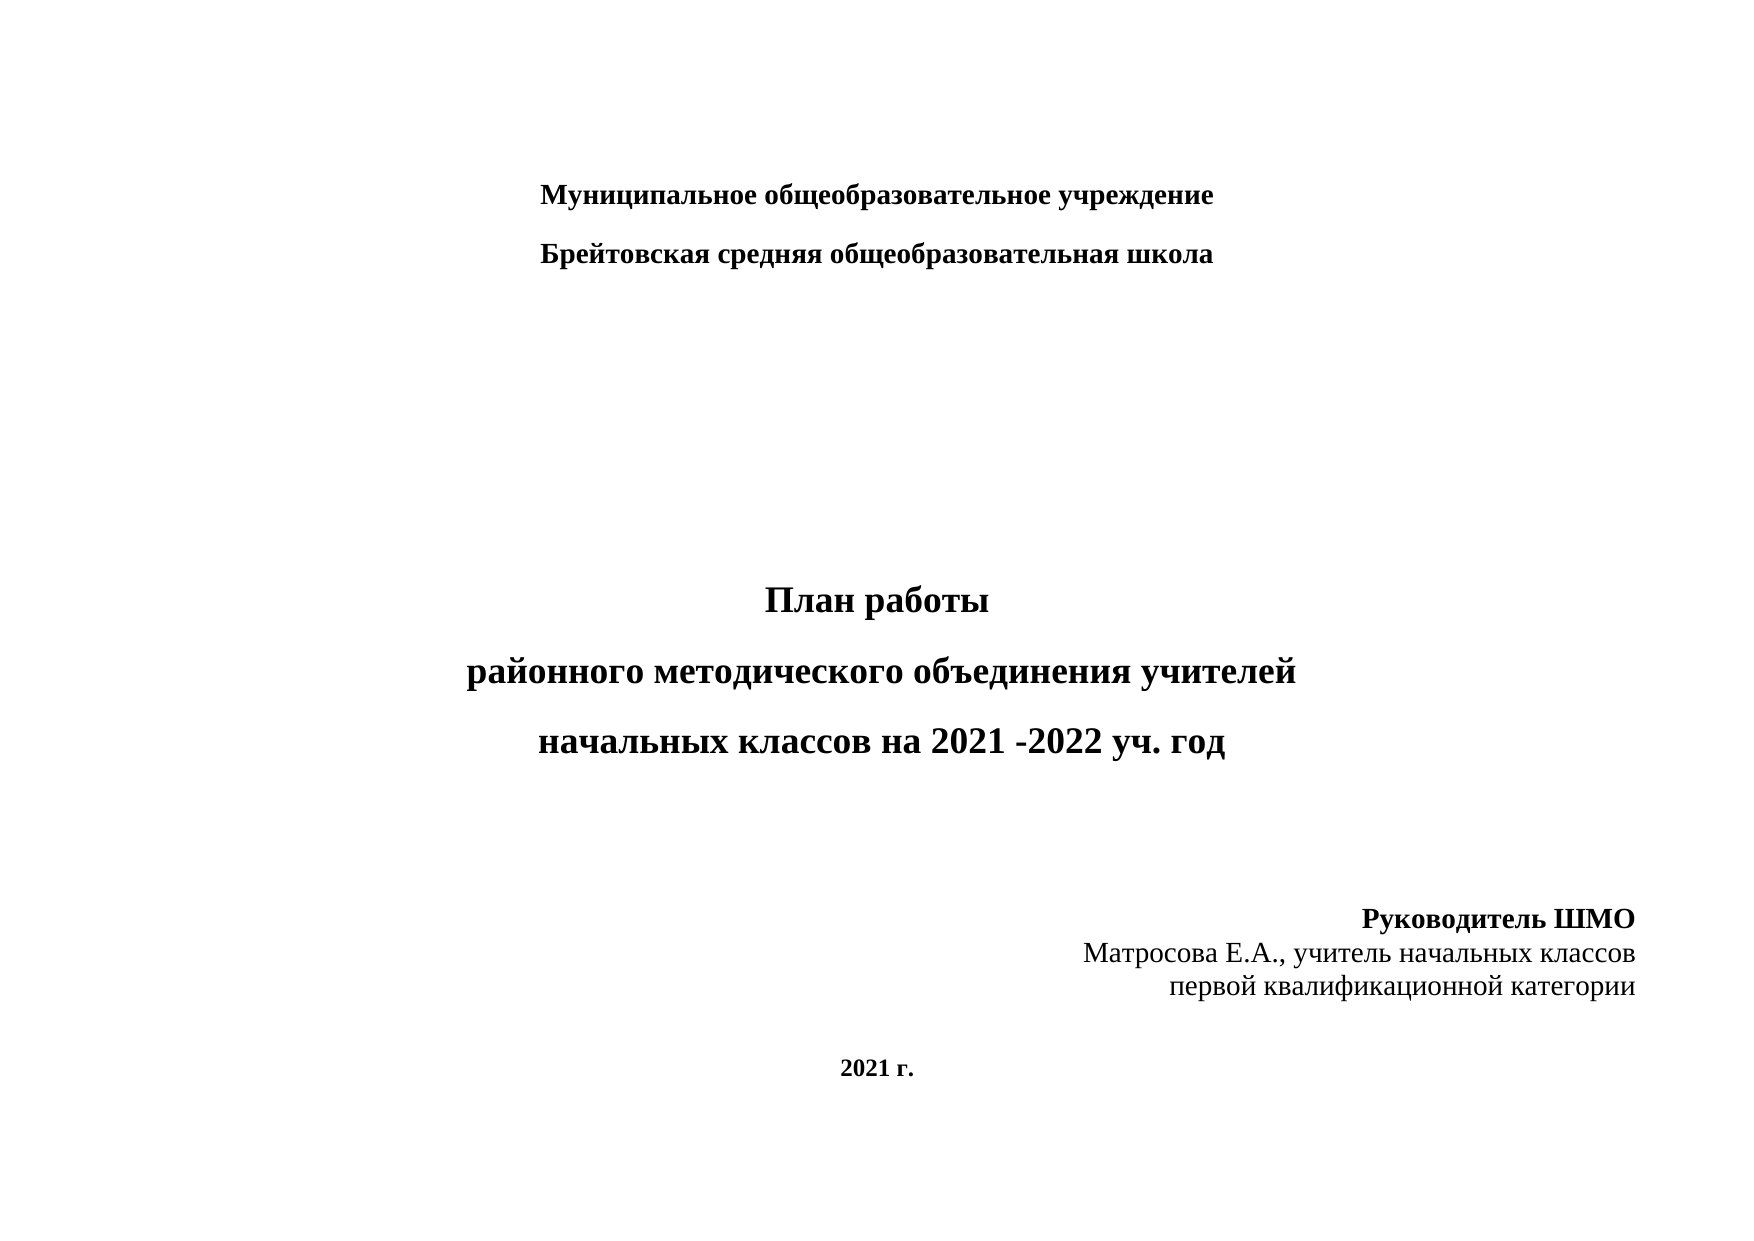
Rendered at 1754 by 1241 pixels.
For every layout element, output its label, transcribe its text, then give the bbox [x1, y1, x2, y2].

text Брейтовская средняя общеобразовательная школа [118, 237, 1636, 270]
text Матросова Е.А., учитель начальных классов [118, 935, 1636, 968]
text Муниципальное общеобразовательное учреждение [118, 177, 1636, 211]
text первой квалификационной категории [118, 968, 1636, 1002]
text районного методического объединения учителей [118, 648, 1636, 691]
text начальных классов на 2021 -2022 уч. год [118, 718, 1636, 762]
text План работы [118, 578, 1636, 621]
text Руководитель ШМО [118, 901, 1636, 935]
text 2021 г. [118, 1053, 1636, 1082]
